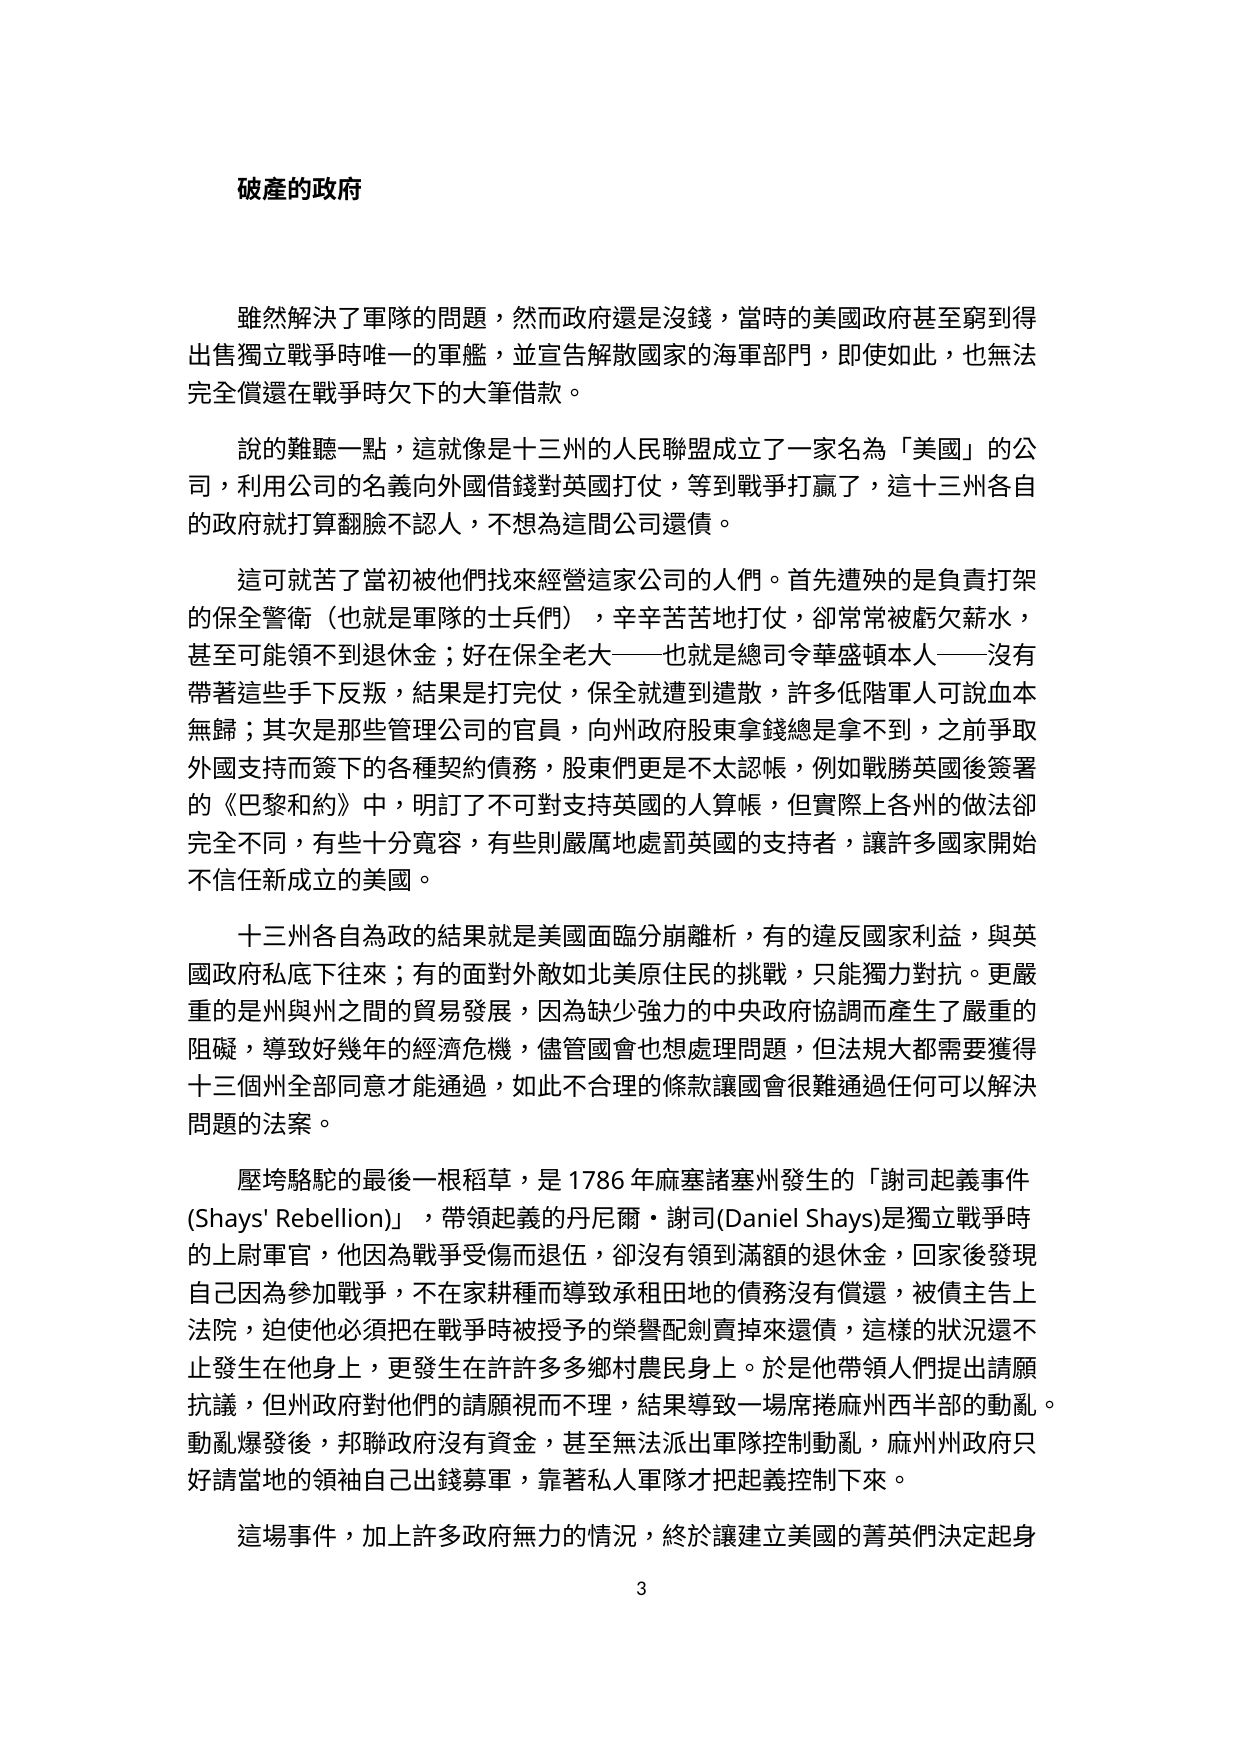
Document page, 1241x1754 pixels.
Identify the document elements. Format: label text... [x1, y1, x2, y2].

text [187, 1516, 1053, 1554]
subtitle 破產的政府 [187, 169, 1053, 206]
text 十三州各自為政的結果就是美國面臨分崩離析，有的違反國家利益，與英國政府私底下往來；有的面對外敵如北美原住民的挑戰，只能獨力對抗。更嚴重的是州與州之間的貿易發展，因為缺少強力的中央政府協調而產生了嚴重的阻礙，導致好幾年的經濟危機，儘管國會也想處理問題，但法規大都需要獲得十三個州全部同意才能通過，如此不合理的條款讓國會很難通過任何可以解決問題的法案。 [187, 916, 1053, 1141]
text 說的難聽一點，這就像是十三州的人民聯盟成立了一家名為「美國」的公司，利用公司的名義向外國借錢對英國打仗，等到戰爭打贏了，這十三州各自的政府就打算翻臉不認人，不想為這間公司還債。 [187, 429, 1053, 541]
text 雖然解決了軍隊的問題，然而政府還是沒錢，當時的美國政府甚至窮到得出售獨立戰爭時唯一的軍艦，並宣告解散國家的海軍部門，即使如此，也無法完全償還在戰爭時欠下的大筆借款。 [187, 297, 1053, 410]
text 這可就苦了當初被他們找來經營這家公司的人們。首先遭殃的是負責打架的保全警衛（也就是軍隊的士兵們），辛辛苦苦地打仗，卻常常被虧欠薪水，甚至可能領不到退休金；好在保全老大──也就是總司令華盛頓本人──沒有帶著這些手下反叛，結果是打完仗，保全就遭到遣散，許多低階軍人可說血本無歸；其次是那些管理公司的官員，向州政府股東拿錢總是拿不到，之前爭取外國支持而簽下的各種契約債務，股東們更是不太認帳，例如戰勝英國後簽署的《巴黎和約》中，明訂了不可對支持英國的人算帳，但實際上各州的做法卻完全不同，有些十分寬容，有些則嚴厲地處罰英國的支持者，讓許多國家開始不信任新成立的美國。 [187, 560, 1053, 897]
text 壓垮駱駝的最後一根稻草，是1786年麻塞諸塞州發生的「謝司起義事件(Shays' Rebellion)」，帶領起義的丹尼爾‧謝司(Daniel Shays)是獨立戰爭時的上尉軍官，他因為戰爭受傷而退伍，卻沒有領到滿額的退休金，回家後發現自己因為參加戰爭，不在家耕種而導致承租田地的債務沒有償還，被債主告上法院，迫使他必須把在戰爭時被授予的榮譽配劍賣掉來還債，這樣的狀況還不止發生在他身上，更發生在許許多多鄉村農民身上。於是他帶領人們提出請願抗議，但州政府對他們的請願視而不理，結果導致一場席捲麻州西半部的動亂。動亂爆發後，邦聯政府沒有資金，甚至無法派出軍隊控制動亂，麻州州政府只好請當地的領袖自己出錢募軍，靠著私人軍隊才把起義控制下來。 [187, 1160, 1053, 1497]
